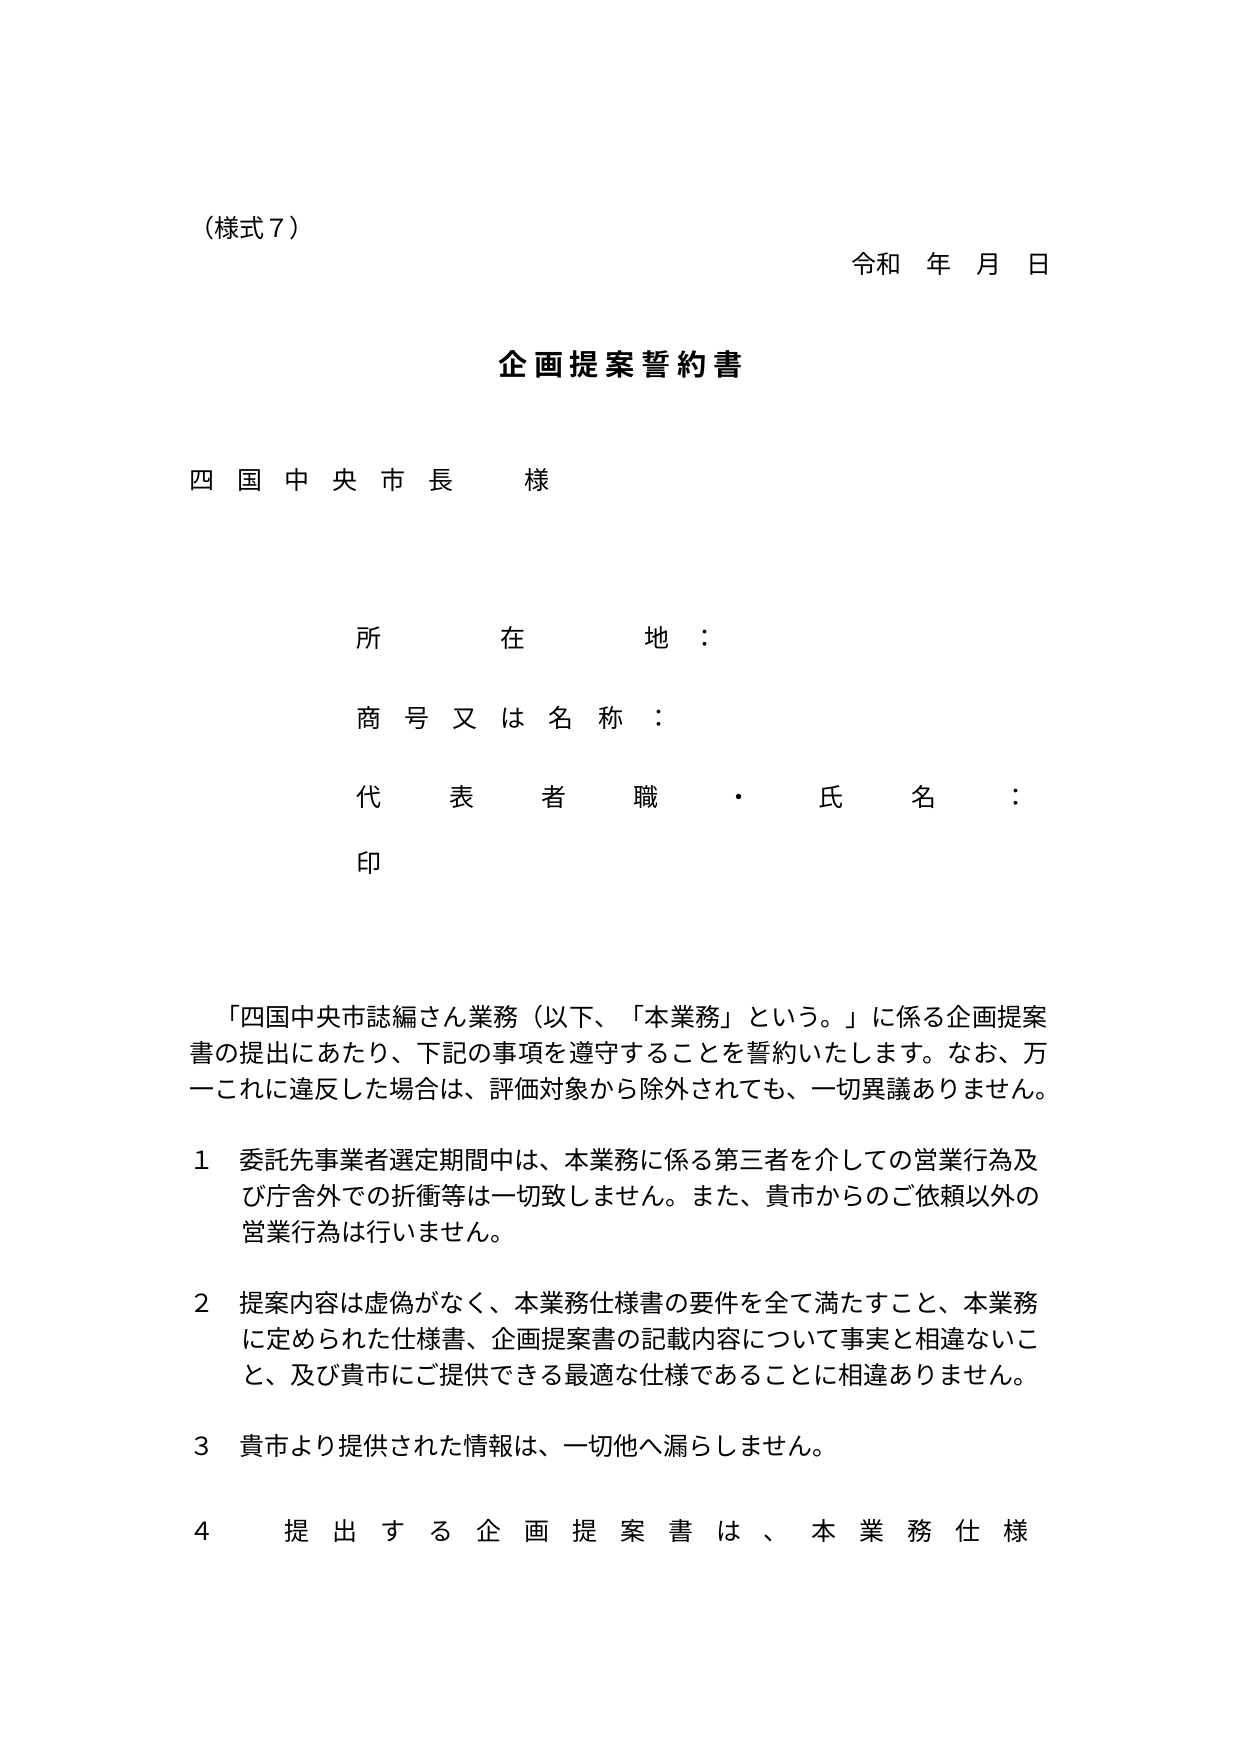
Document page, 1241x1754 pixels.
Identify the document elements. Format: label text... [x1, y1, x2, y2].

text 所 在 地： [357, 604, 1051, 670]
text 「四国中央市誌編さん業務（以下、「本業務」という。」に係る企画提案書の提出にあたり、下記の事項を遵守することを誓約いたします。なお、万一これに違反した場合は、評価対象から除外されても、一切異議ありません。 [189, 997, 1051, 1106]
text ２ 提案内容は虚偽がなく、本業務仕様書の要件を全て満たすこと、本業務に定められた仕様書、企画提案書の記載内容について事実と相違ないこと、及び貴市にご提供できる最適な仕様であることに相違ありません。 [189, 1283, 1051, 1392]
text 代表者職・氏名： 印 [357, 762, 1051, 895]
text 商号又は名称： [357, 683, 1051, 749]
text ３ 貴市より提供された情報は、一切他へ漏らしません。 [189, 1426, 1051, 1462]
text １ 委託先事業者選定期間中は、本業務に係る第三者を介しての営業行為及び庁舎外での折衝等は一切致しません。また、貴市からのご依頼以外の営業行為は行いません。 [189, 1140, 1051, 1249]
text 四国中央市長 様 [189, 445, 1051, 512]
text 企 画 提 案 誓 約 書 [189, 342, 1051, 384]
text 令和 年 月 日 [189, 245, 1051, 281]
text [189, 1496, 1051, 1563]
text （様式７） [189, 208, 1051, 245]
